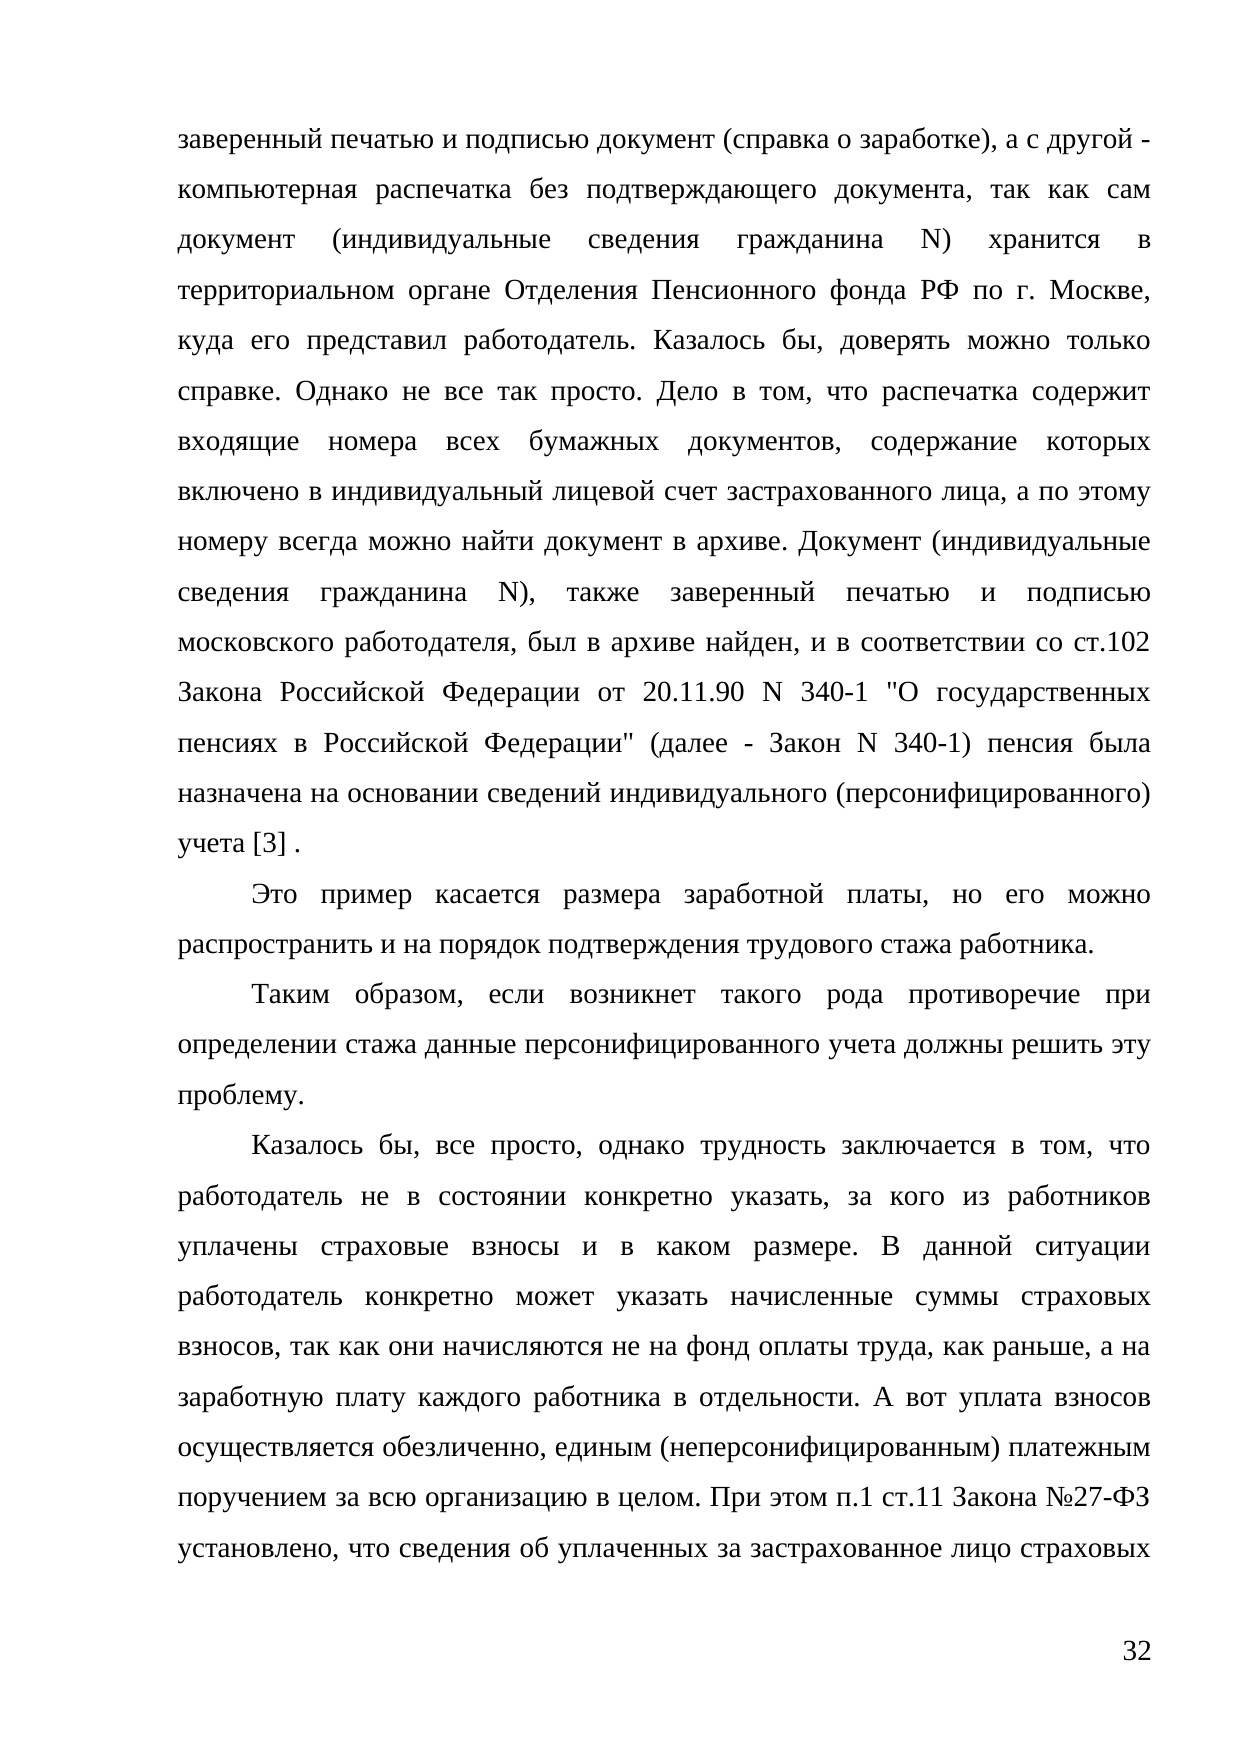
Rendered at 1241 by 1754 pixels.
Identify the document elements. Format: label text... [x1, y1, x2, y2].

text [177, 1127, 1152, 1563]
text Таким образом, если возникнет такого рода противоречие при определении стажа данные персонифицированного учета должны решить эту проблему. [177, 976, 1152, 1111]
text Это пример касается размера заработной платы, но его можно распространить и на порядок подтверждения трудового стажа работника. [177, 876, 1152, 959]
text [177, 121, 1152, 859]
